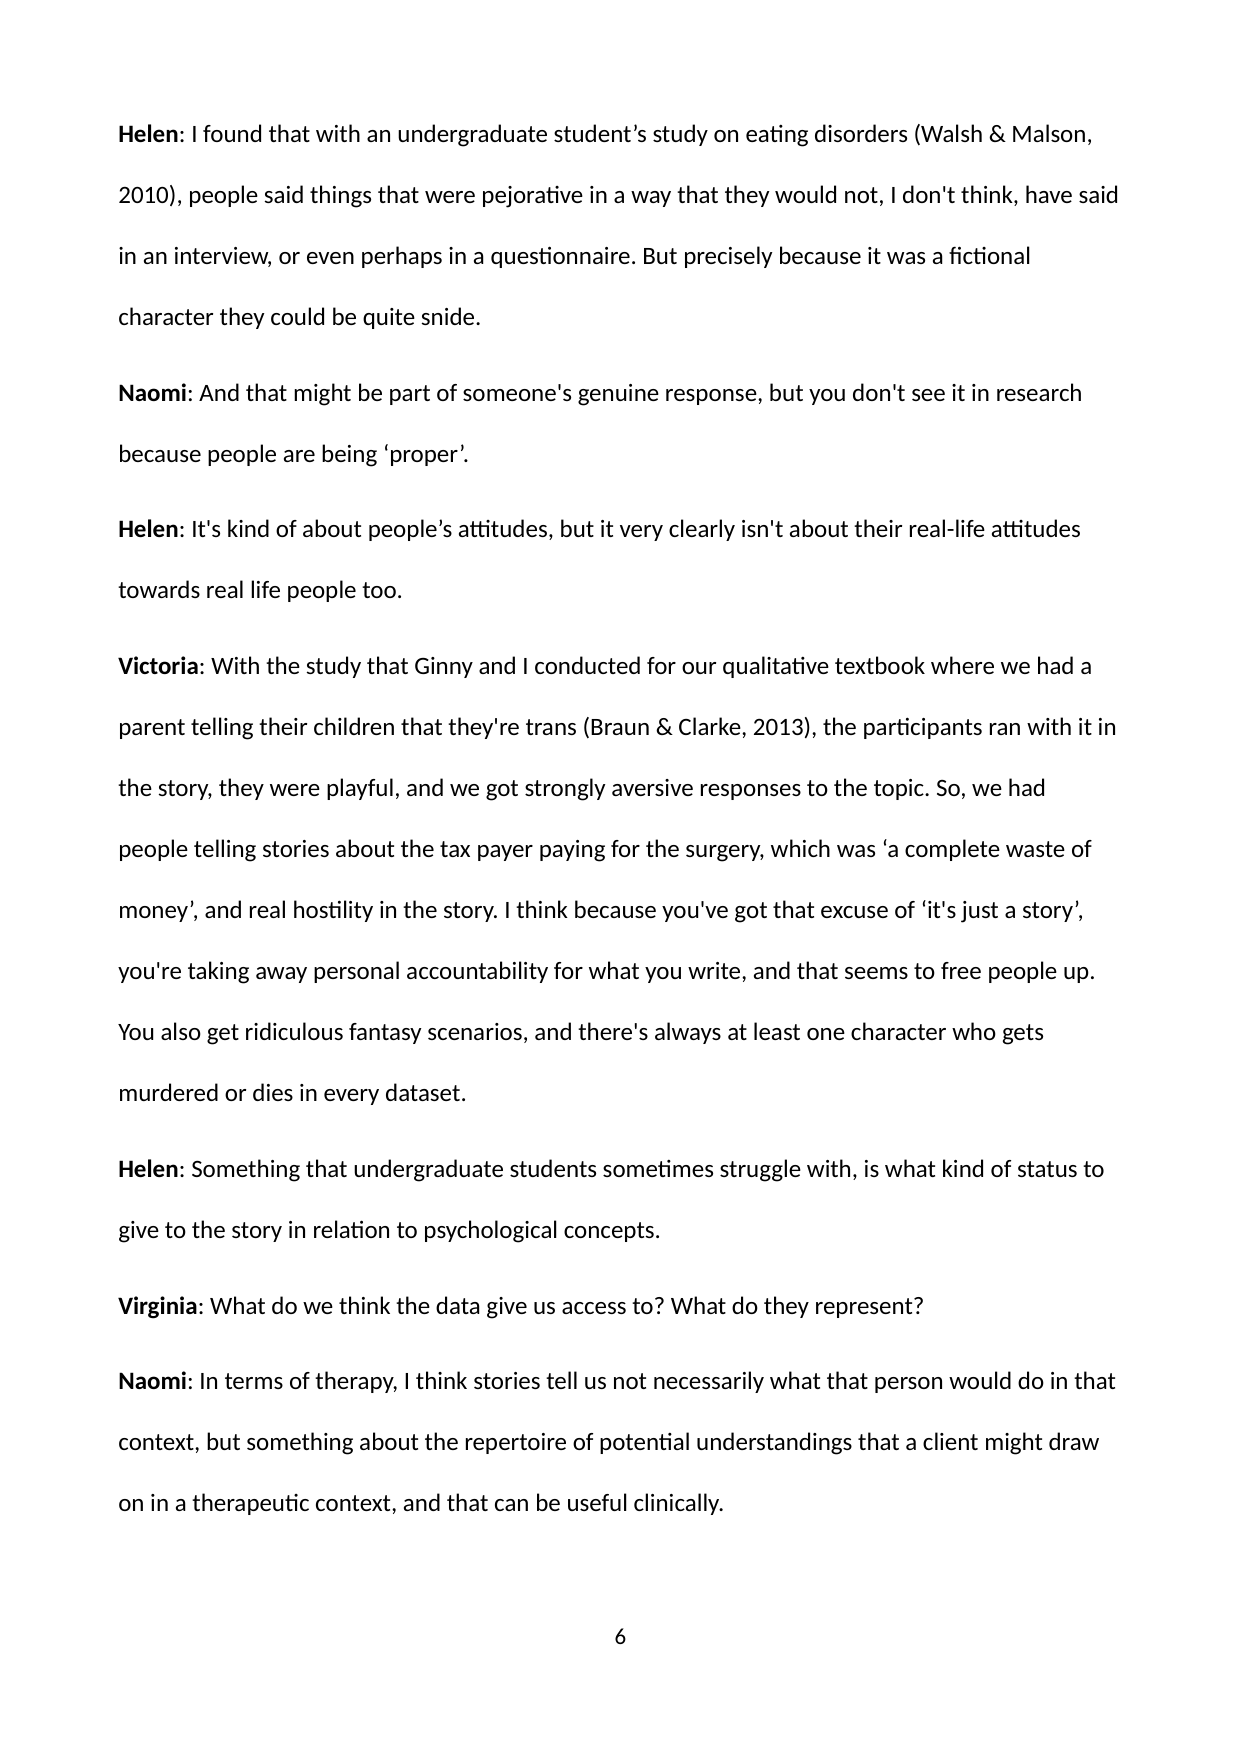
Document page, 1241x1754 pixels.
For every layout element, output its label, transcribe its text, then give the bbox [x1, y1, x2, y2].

text Helen: I found that with an undergraduate student’s study on eating disorders (Walsh & Malson, 2010), people said things that were pejorative in a way that they would not, I don't think, have said in an interview, or even perhaps in a questionnaire. But precisely because it was a fictional character they could be quite snide. [118, 118, 1122, 332]
text Helen: Something that undergraduate students sometimes struggle with, is what kind of status to give to the story in relation to psychological concepts. [118, 1153, 1122, 1245]
text Naomi: In terms of therapy, I think stories tell us not necessarily what that person would do in that context, but something about the repertoire of potential understandings that a client might draw on in a therapeutic context, and that can be useful clinically. [118, 1365, 1122, 1518]
text Victoria: With the study that Ginny and I conducted for our qualitative textbook where we had a parent telling their children that they're trans (Braun & Clarke, 2013), the participants ran with it in the story, they were playful, and we got strongly aversive responses to the topic. So, we had people telling stories about the tax payer paying for the surgery, which was ‘a complete waste of money’, and real hostility in the story. I think because you've got that excuse of ‘it's just a story’, you're taking away personal accountability for what you write, and that seems to free people up. You also get ridiculous fantasy scenarios, and there's always at least one character who gets murdered or dies in every dataset. [118, 650, 1122, 1108]
text Naomi: And that might be part of someone's genuine response, but you don't see it in research because people are being ‘proper’. [118, 377, 1122, 468]
text Virginia: What do we think the data give us access to? What do they represent? [118, 1290, 1122, 1320]
text Helen: It's kind of about people’s attitudes, but it very clearly isn't about their real-life attitudes towards real life people too. [118, 513, 1122, 605]
